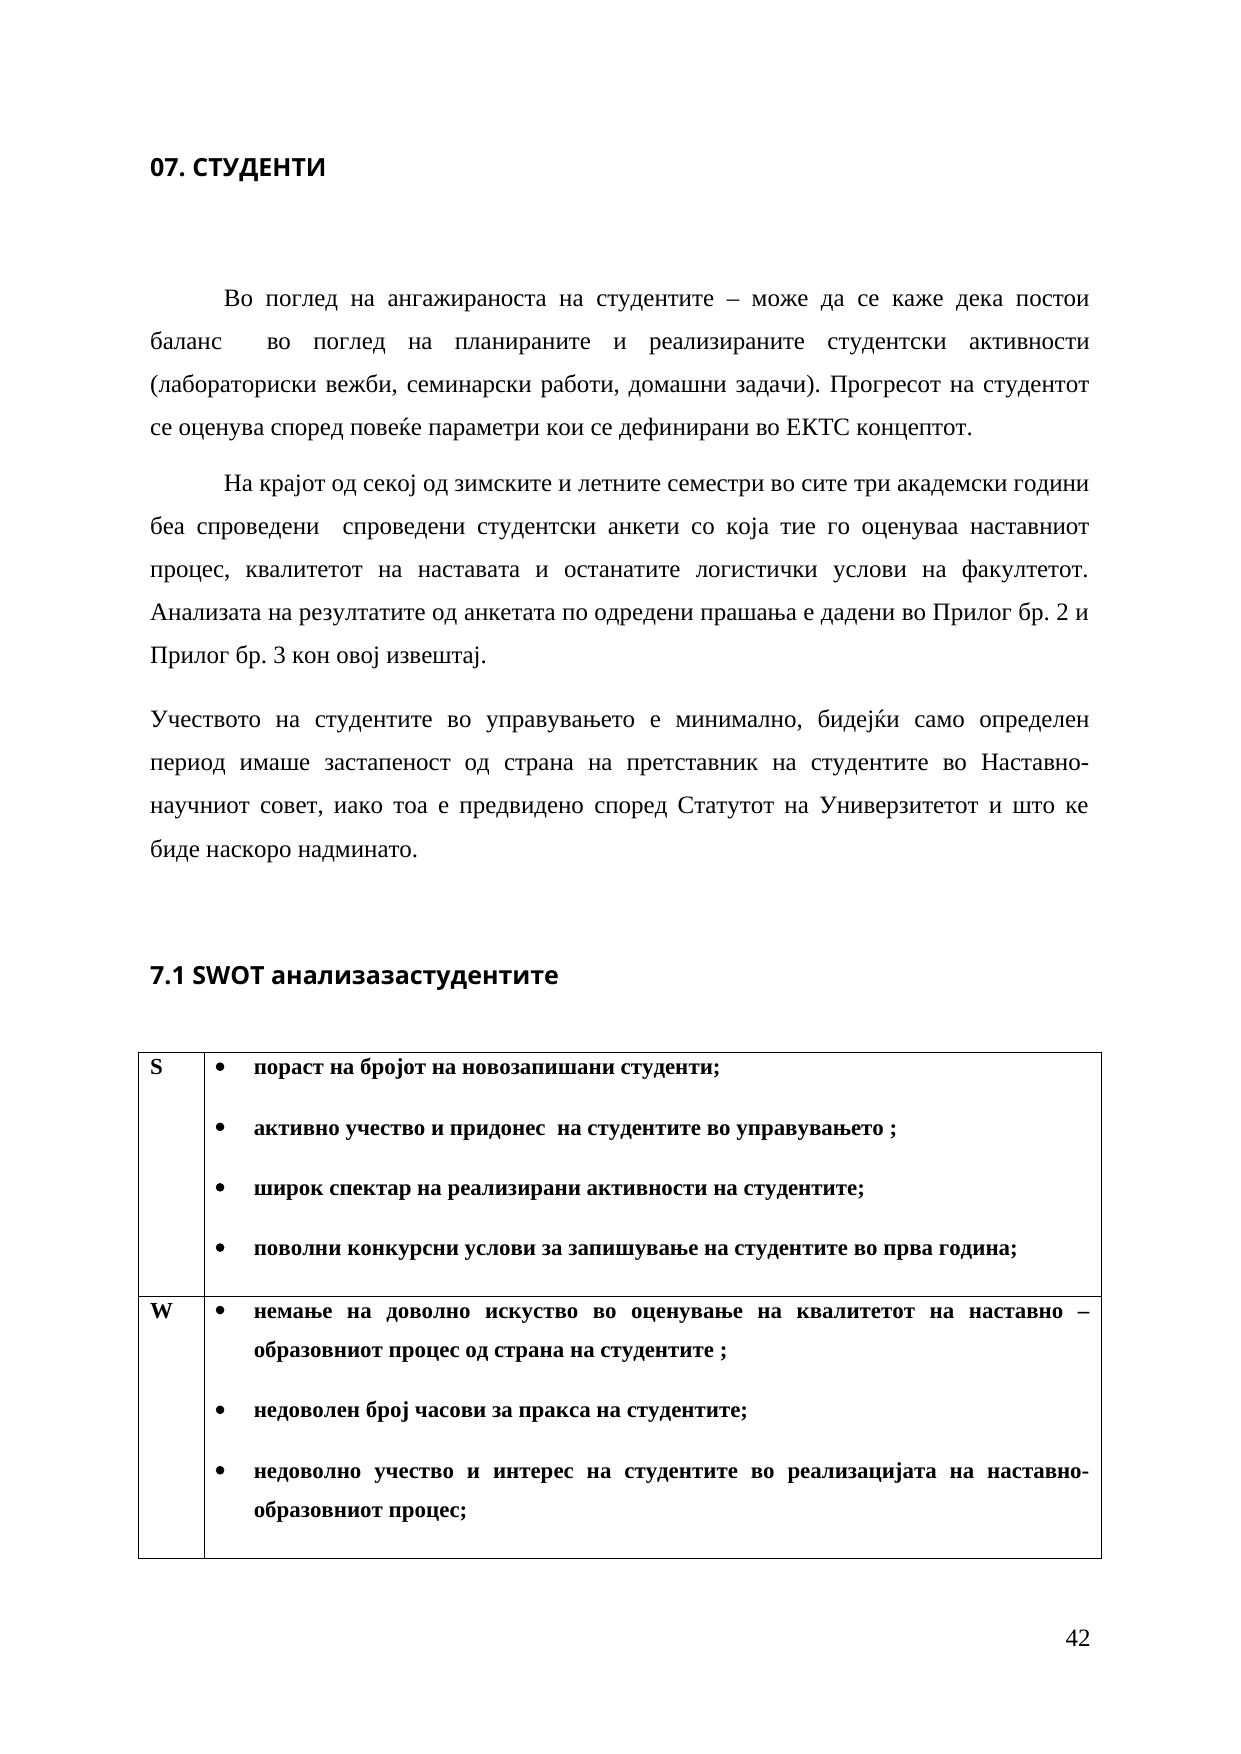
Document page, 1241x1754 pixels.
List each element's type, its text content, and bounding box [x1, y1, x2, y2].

table_cell W [139, 1297, 204, 1558]
text Учеството на студентите во управувањето е минимално, бидејќи само определен период имаше застапеност од страна на претставник на студентите во Наставно-научниот совет, иако тоа е предвидено според Статутот на Универзитетот и што ке биде наскоро надминато. [150, 704, 1090, 862]
text Во поглед на ангажираноста на студентите – може да се каже дека постои баланс во поглед на планираните и реализираните студентски активности (лабораториски вежби, семинарски работи, домашни задачи). Прогресот на студентот се оценува според повеќе параметри кои се дефинирани во ЕКТС концептот. [150, 283, 1090, 441]
table_header пораст на бројот на новозапишани студенти; активно учество и придонес на студентите во управувањето ; широк спектар на реализирани активности на студентите; поволни конкурсни услови за запишување на студентите во прва година; [205, 1053, 1101, 1296]
text На крајот од секој од зимските и летните семестри во сите три академски години беа спроведени спроведени студентски анкети со која тие го оценуваа наставниот процес, квалитетот на наставата и останатите логистички услови на факултетот. Анализата на резултатите од анкетата по одредени прашања е дадени во Прилог бр. 2 и Прилог бр. 3 кон овој извештај. [150, 468, 1090, 669]
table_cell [205, 1297, 1101, 1558]
subtitle 7.1 SWOT анализазастудентите [150, 958, 1090, 992]
subtitle 07. СТУДЕНТИ [150, 150, 1090, 184]
table_header S [139, 1053, 204, 1296]
